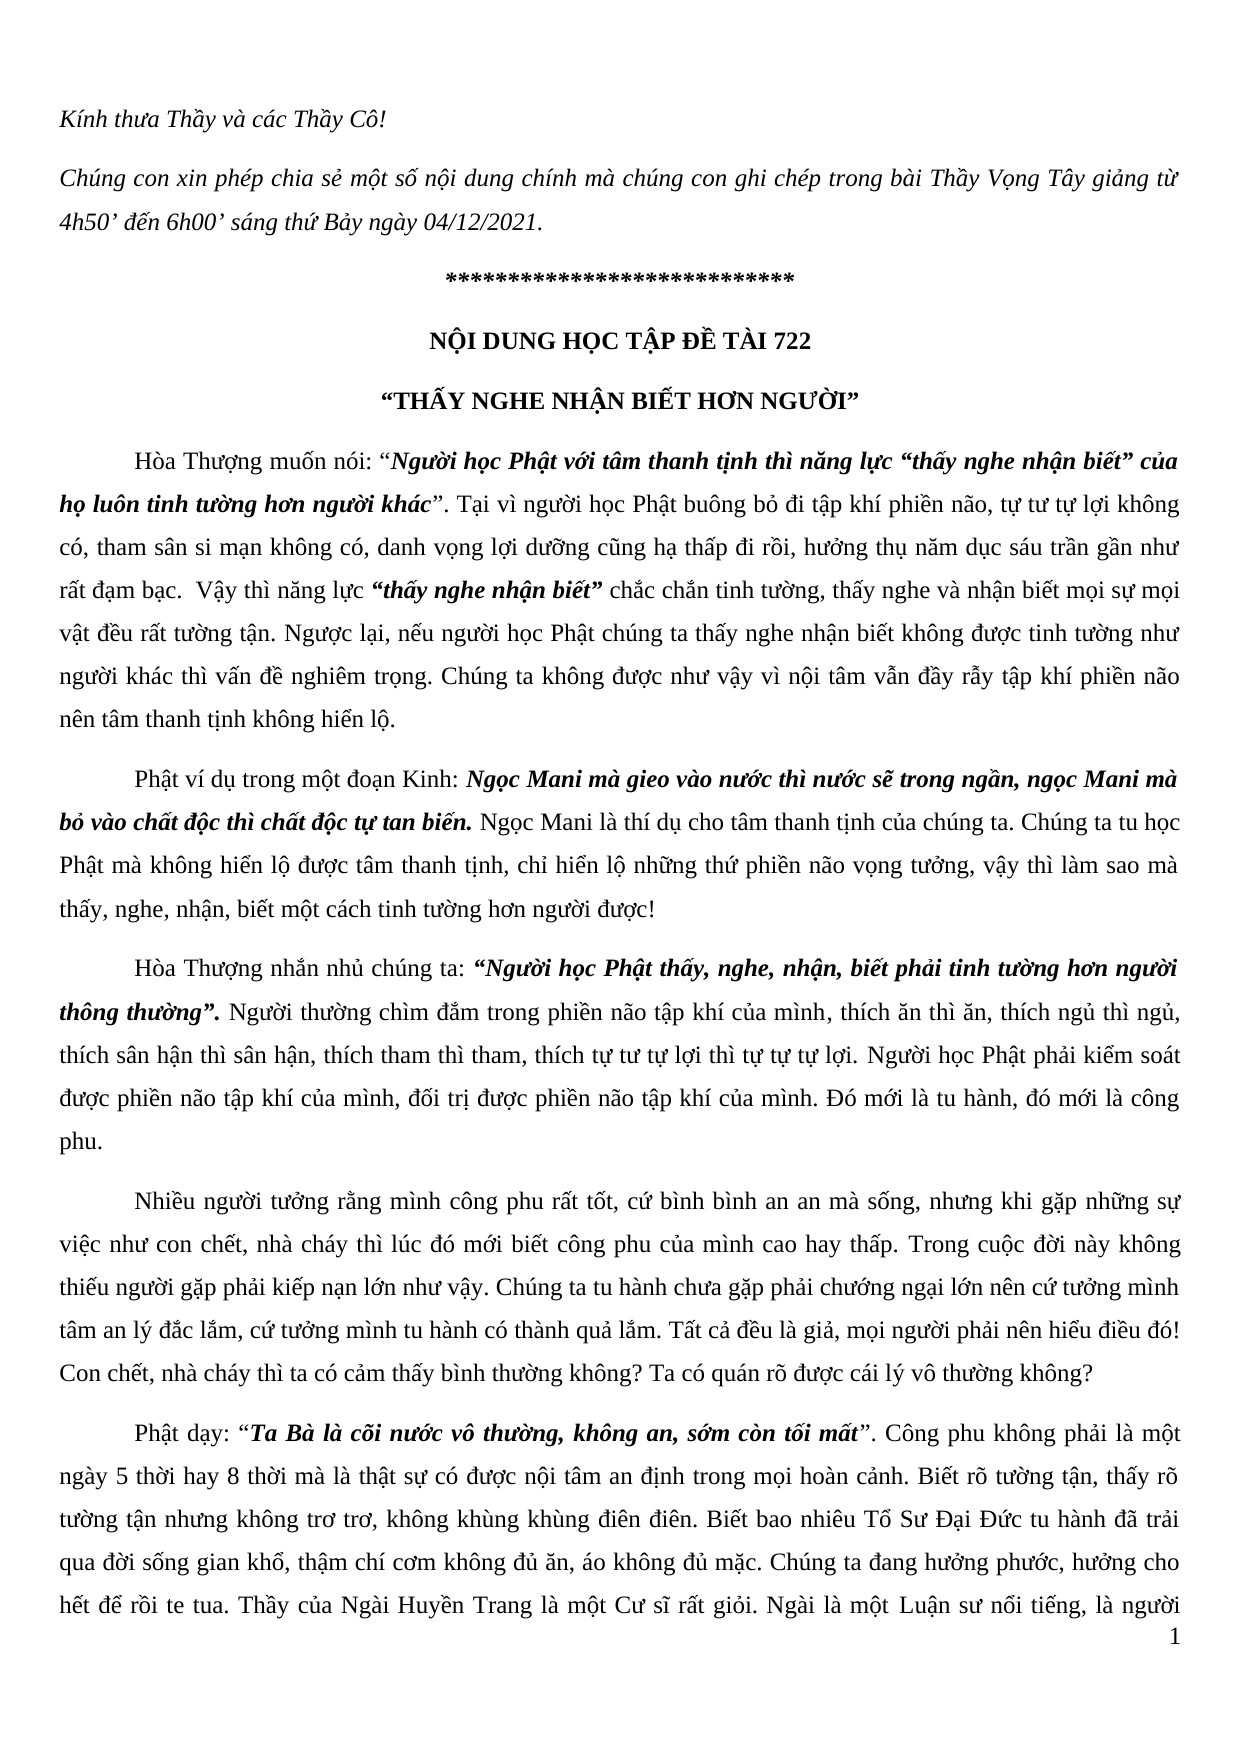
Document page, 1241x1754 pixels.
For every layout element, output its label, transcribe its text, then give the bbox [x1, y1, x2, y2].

text Hòa Thượng nhắn nhủ chúng ta: “Người học Phật thấy, nghe, nhận, biết phải tinh tường hơn người thông thường”. Người thường chìm đắm trong phiền não tập khí của mình, thích ăn thì ăn, thích ngủ thì ngủ, thích sân hận thì sân hận, thích tham thì tham, thích tự tư tự lợi thì tự tự tự lợi. Người học Phật phải kiểm soát được phiền não tập khí của mình, đối trị được phiền não tập khí của mình. Đó mới là tu hành, đó mới là công phu. [59, 953, 1181, 1155]
text Hòa Thượng muốn nói: “Người học Phật với tâm thanh tịnh thì năng lực “thấy nghe nhận biết” của họ luôn tinh tường hơn người khác”. Tại vì người học Phật buông bỏ đi tập khí phiền não, tự tư tự lợi không có, tham sân si mạn không có, danh vọng lợi dưỡng cũng hạ thấp đi rồi, hưởng thụ năm dục sáu trần gần như rất đạm bạc. Vậy thì năng lực “thấy nghe nhận biết” chắc chắn tinh tường, thấy nghe và nhận biết mọi sự mọi vật đều rất tường tận. Ngược lại, nếu người học Phật chúng ta thấy nghe nhận biết không được tinh tường như người khác thì vấn đề nghiêm trọng. Chúng ta không được như vậy vì nội tâm vẫn đầy rẫy tập khí phiền não nên tâm thanh tịnh không hiển lộ. [59, 446, 1181, 733]
text Kính thưa Thầy và các Thầy Cô! [59, 104, 1181, 132]
text **************************** [59, 266, 1181, 295]
text Chúng con xin phép chia sẻ một số nội dung chính mà chúng con ghi chép trong bài Thầy Vọng Tây giảng từ 4h50’ đến 6h00’ sáng thứ Bảy ngày 04/12/2021. [59, 163, 1181, 235]
text Nhiều người tưởng rằng mình công phu rất tốt, cứ bình bình an an mà sống, nhưng khi gặp những sự việc như con chết, nhà cháy thì lúc đó mới biết công phu của mình cao hay thấp. Trong cuộc đời này không thiếu người gặp phải kiếp nạn lớn như vậy. Chúng ta tu hành chưa gặp phải chướng ngại lớn nên cứ tưởng mình tâm an lý đắc lắm, cứ tưởng mình tu hành có thành quả lắm. Tất cả đều là giả, mọi người phải nên hiểu điều đó! Con chết, nhà cháy thì ta có cảm thấy bình thường không? Ta có quán rõ được cái lý vô thường không? [59, 1186, 1181, 1387]
text “THẤY NGHE NHẬN BIẾT HƠN NGƯỜI” [59, 386, 1181, 415]
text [59, 1418, 1181, 1619]
text NỘI DUNG HỌC TẬP ĐỀ TÀI 722 [59, 326, 1181, 355]
text Phật ví dụ trong một đoạn Kinh: Ngọc Mani mà gieo vào nước thì nước sẽ trong ngần, ngọc Mani mà bỏ vào chất độc thì chất độc tự tan biến. Ngọc Mani là thí dụ cho tâm thanh tịnh của chúng ta. Chúng ta tu học Phật mà không hiển lộ được tâm thanh tịnh, chỉ hiển lộ những thứ phiền não vọng tưởng, vậy thì làm sao mà thấy, nghe, nhận, biết một cách tinh tường hơn người được! [59, 764, 1181, 922]
